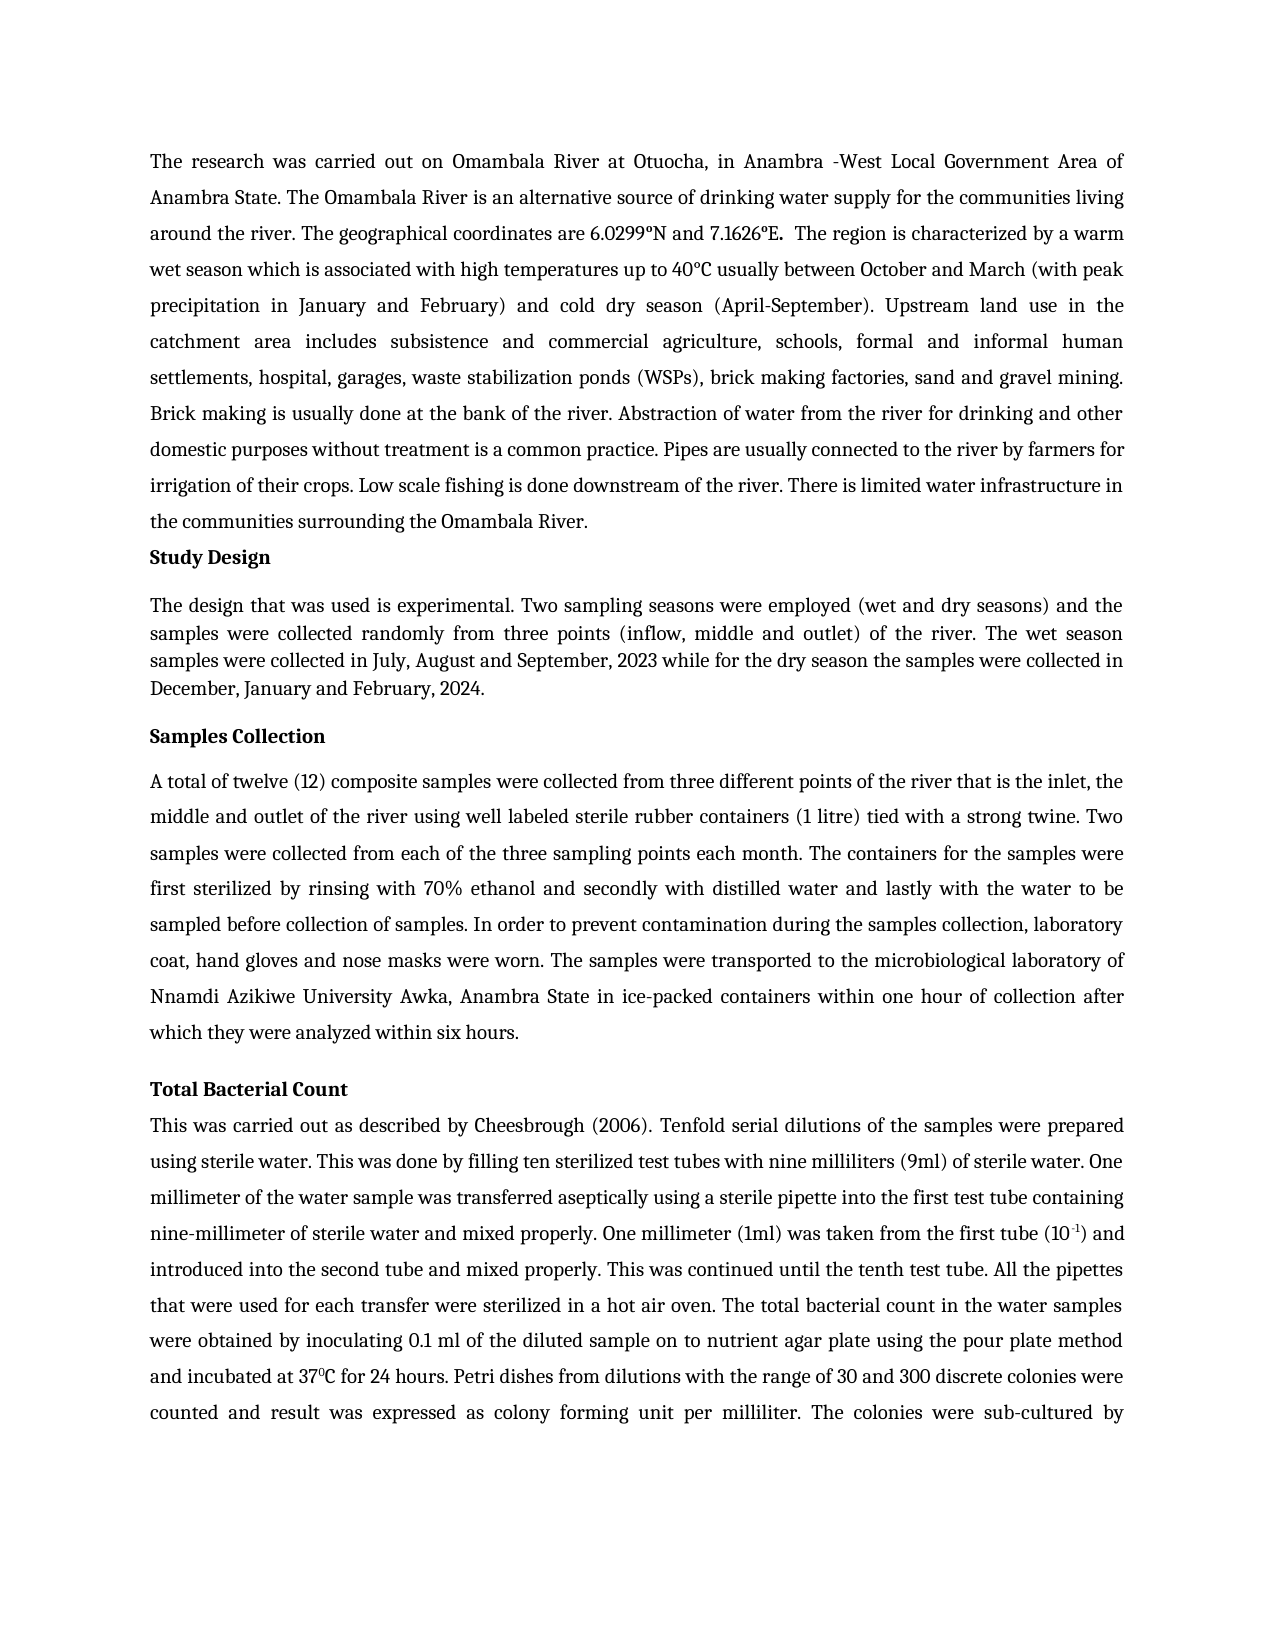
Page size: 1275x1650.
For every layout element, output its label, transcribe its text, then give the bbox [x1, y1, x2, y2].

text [150, 1113, 1125, 1425]
text The design that was used is experimental. Two sampling seasons were employed (wet and dry seasons) and the samples were collected randomly from three points (inflow, middle and outlet) of the river. The wet season samples were collected in July, August and September, 2023 while for the dry season the samples were collected in December, January and February, 2024. [150, 594, 1125, 700]
text Samples Collection [150, 724, 1125, 748]
text Study Design [150, 545, 1125, 569]
text A total of twelve (12) composite samples were collected from three different points of the river that is the inlet, the middle and outlet of the river using well labeled sterile rubber containers (1 litre) tied with a strong twine. Two samples were collected from each of the three sampling points each month. The containers for the samples were first sterilized by rinsing with 70% ethanol and secondly with distilled water and lastly with the water to be sampled before collection of samples. In order to prevent contamination during the samples collection, laboratory coat, hand gloves and nose masks were worn. The samples were transported to the microbiological laboratory of Nnamdi Azikiwe University Awka, Anambra State in ice-packed containers within one hour of collection after which they were analyzed within six hours. [150, 769, 1125, 1045]
text Total Bacterial Count [150, 1078, 1125, 1102]
text The research was carried out on Omambala River at Otuocha, in Anambra -West Local Government Area of Anambra State. The Omambala River is an alternative source of drinking water supply for the communities living around the river. The geographical coordinates are 6.0299oN and 7.1626oE. The region is characterized by a warm wet season which is associated with high temperatures up to 40°C usually between October and March (with peak precipitation in January and February) and cold dry season (April-September). Upstream land use in the catchment area includes subsistence and commercial agriculture, schools, formal and informal human settlements, hospital, garages, waste stabilization ponds (WSPs), brick making factories, sand and gravel mining. Brick making is usually done at the bank of the river. Abstraction of water from the river for drinking and other domestic purposes without treatment is a common practice. Pipes are usually connected to the river by farmers for irrigation of their crops. Low scale fishing is done downstream of the river. There is limited water infrastructure in the communities surrounding the Omambala River. [150, 150, 1125, 533]
